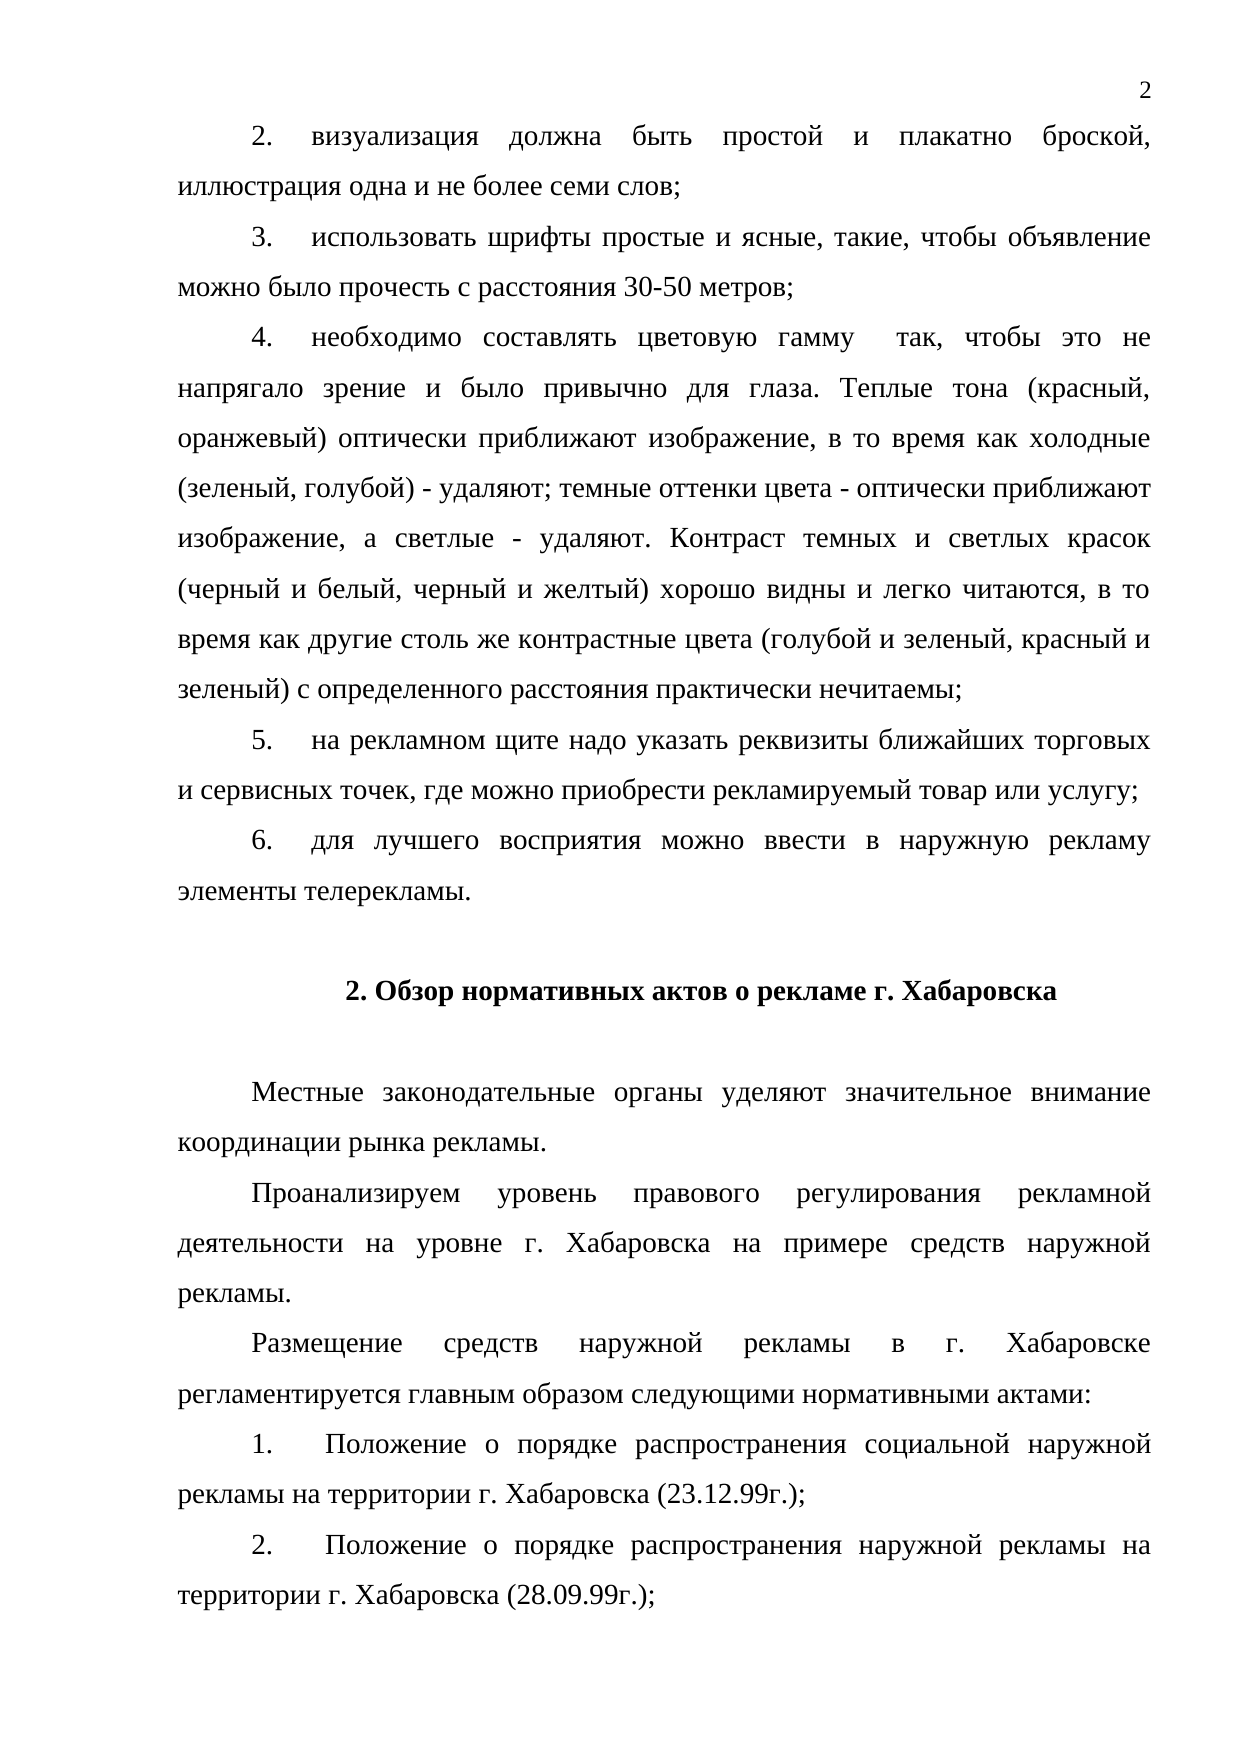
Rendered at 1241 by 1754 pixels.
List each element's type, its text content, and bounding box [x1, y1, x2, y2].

list Положение о порядке распространения наружной рекламы на территории г. Хабаровска (28.09.99г.); [177, 1527, 1152, 1611]
list необходимо составлять цветовую гамму так, чтобы это не напрягало зрение и было привычно для глаза. Теплые тона (красный, оранжевый) оптически приближают изображение, в то время как холодные (зеленый, голубой) - удаляют; темные оттенки цвета - оптически приближают изображение, а светлые - удаляют. Контраст темных и светлых красок (черный и белый, черный и желтый) хорошо видны и легко читаются, в то время как другие столь же контрастные цвета (голубой и зеленый, красный и зеленый) с определенного расстояния практически нечитаемы; [177, 319, 1152, 705]
text Проанализируем уровень правового регулирования рекламной деятельности на уровне г. Хабаровска на примере средств наружной рекламы. [177, 1175, 1152, 1309]
text 2. Обзор нормативных актов о рекламе г. Хабаровска [177, 973, 1152, 1007]
list визуализация должна быть простой и плакатно броской, иллюстрация одна и не более семи слов; [177, 118, 1152, 202]
list на рекламном щите надо указать реквизиты ближайших торговых и сервисных точек, где можно приобрести рекламируемый товар или услугу; [177, 722, 1152, 806]
text Местные законодательные органы уделяют значительное внимание координации рынка рекламы. [177, 1074, 1152, 1158]
list для лучшего восприятия можно ввести в наружную рекламу элементы телерекламы. [177, 822, 1152, 906]
list использовать шрифты простые и ясные, такие, чтобы объявление можно было прочесть с расстояния 30-; [177, 219, 1152, 303]
list Положение о порядке распространения социальной наружной рекламы на территории г. Хабаровска (23.12.99г.); [177, 1426, 1152, 1510]
text Размещение средств наружной рекламы в г. Хабаровске регламентируется главным образом следующими нормативными актами: [177, 1326, 1152, 1409]
